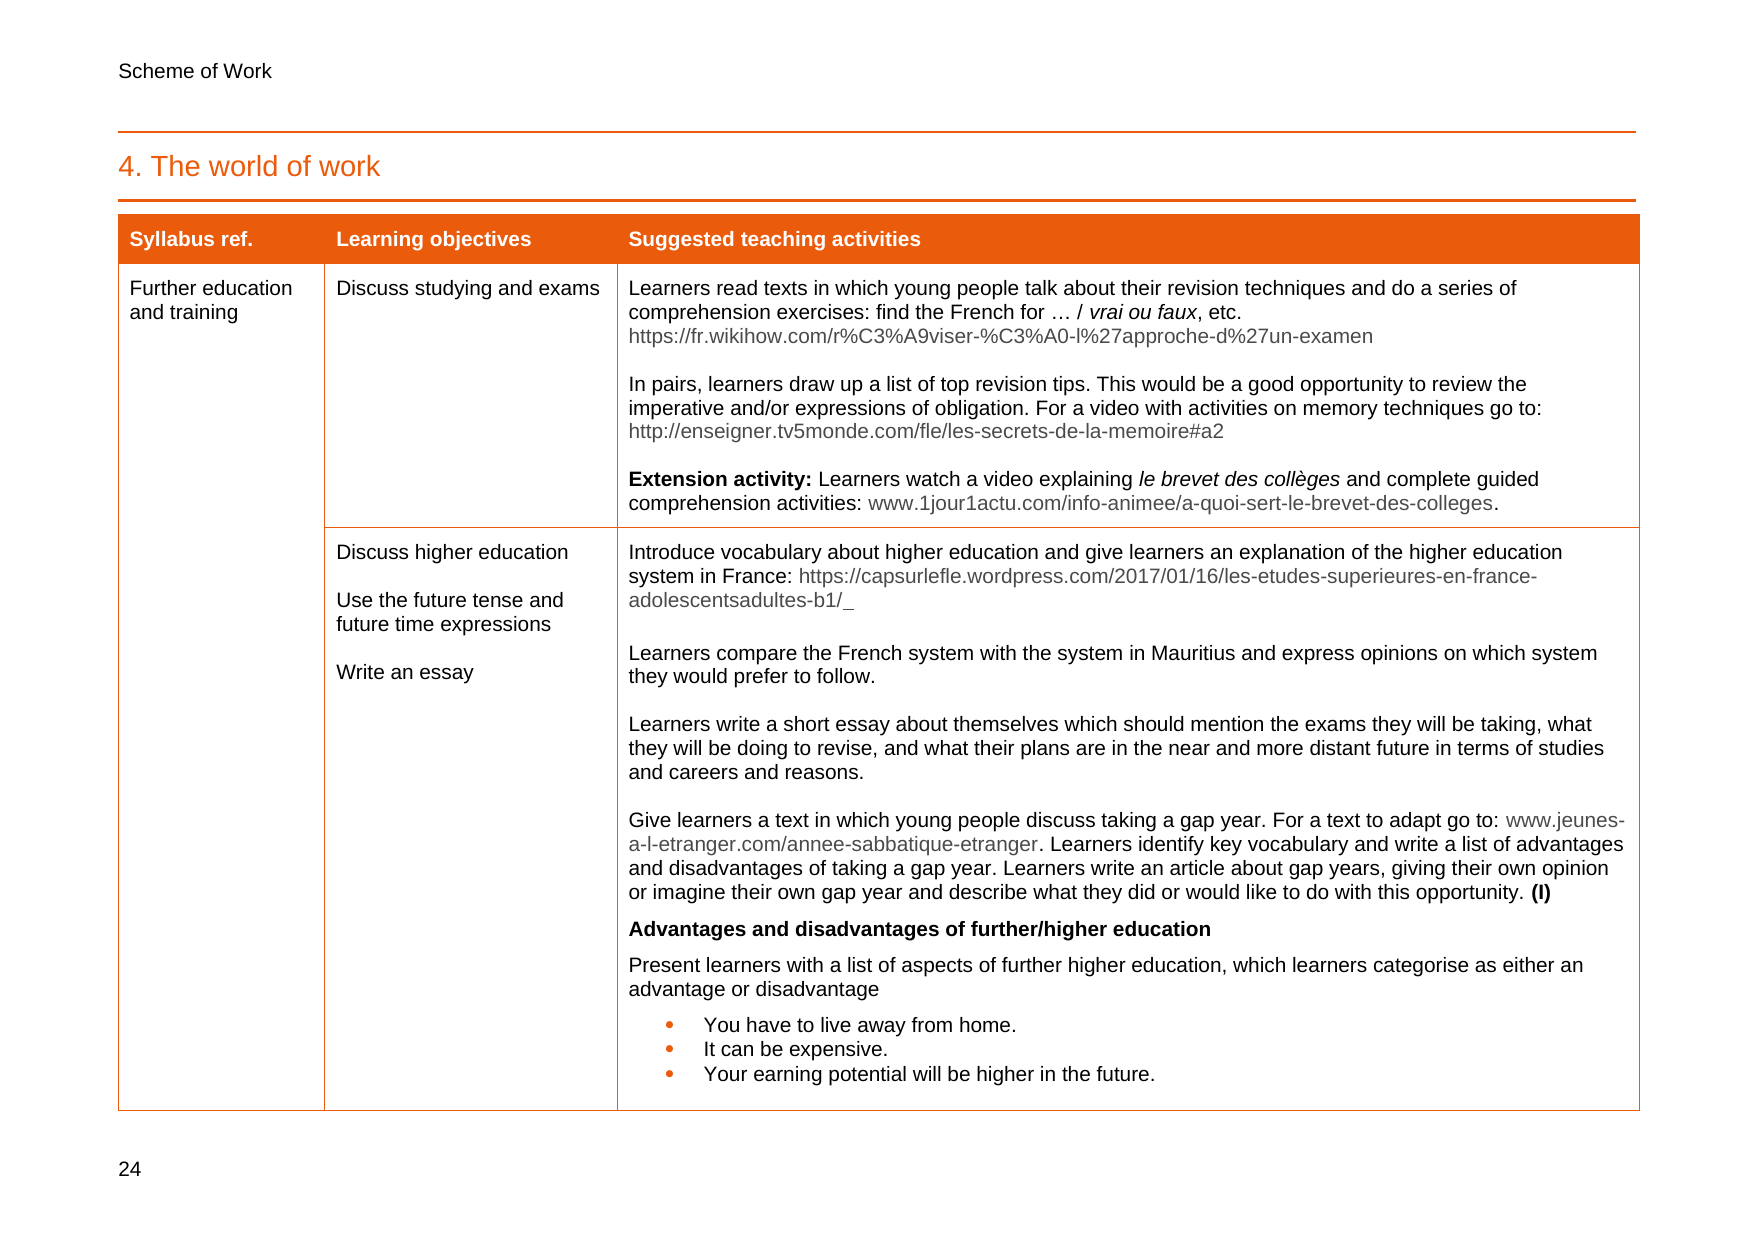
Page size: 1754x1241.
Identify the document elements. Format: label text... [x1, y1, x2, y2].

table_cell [618, 528, 1639, 1110]
table_header Suggested teaching activities [618, 215, 1639, 263]
table_cell Learners read texts in which young people talk about their revision techniques and do a series of comprehension exercises: find the French for … / vrai ou faux, etc. https://fr.wikihow.com/r%C3%A9viser-%C3%A0-l%27approche-d%27un-examen In pairs, learners draw up a list of top revision tips. This would be a good opportunity to review the imperative and/or expressions of obligation. For a video with activities on memory techniques go to: http://enseigner.tv5monde.com/fle/les-secrets-de-la-memoire#a2 Extension activity: Learners watch a video explaining le brevet des collèges and complete guided comprehension activities: www.1jour1actu.com/info-animee/a-quoi-sert-le-brevet-des-colleges. [618, 264, 1639, 527]
subtitle 4. The world of work [118, 133, 1636, 199]
table_cell Further education and training [119, 264, 324, 1110]
table_header Syllabus ref. [119, 215, 324, 263]
table_header Learning objectives [325, 215, 617, 263]
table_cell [325, 528, 617, 1110]
table_cell Discuss studying and exams [325, 264, 617, 527]
